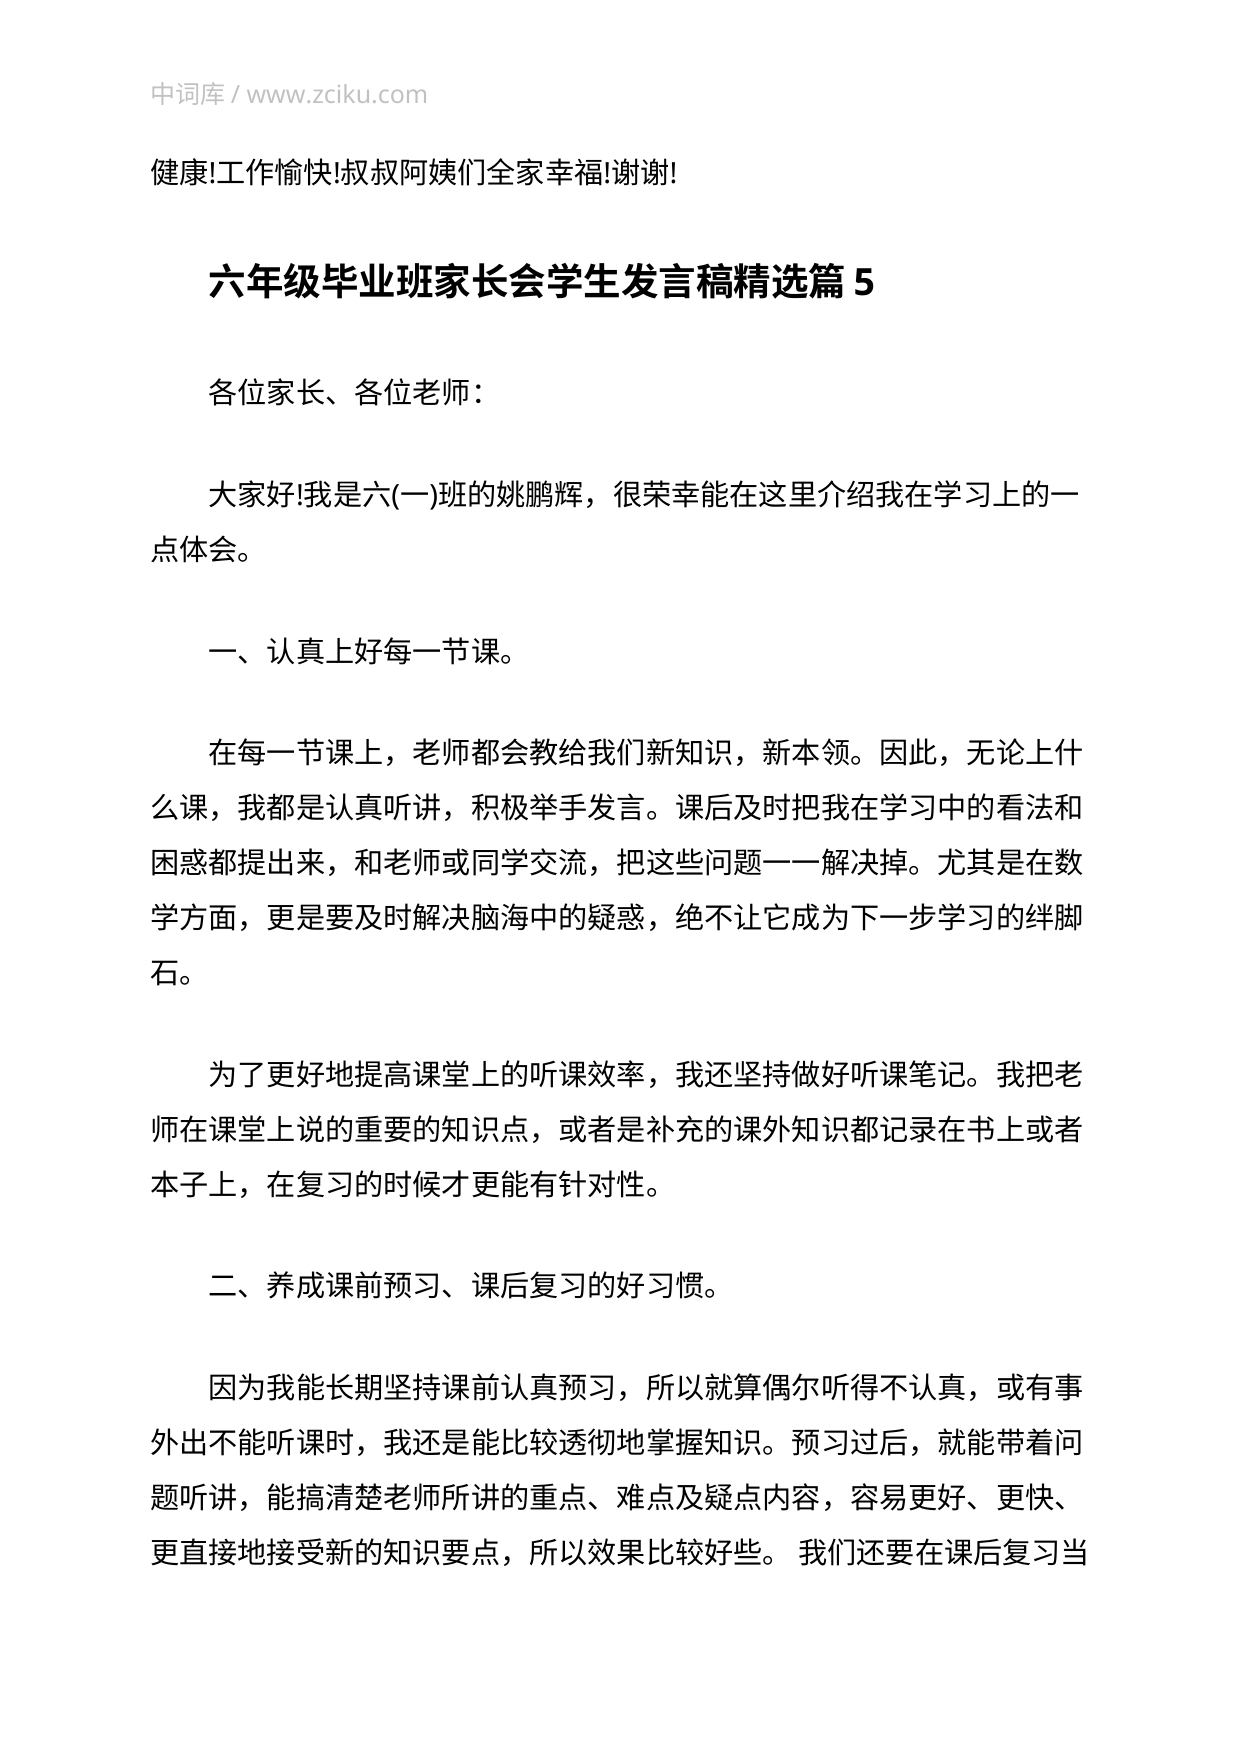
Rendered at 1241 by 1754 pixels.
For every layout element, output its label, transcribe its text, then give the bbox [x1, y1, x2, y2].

text 二、养成课前预习、课后复习的好习惯。 [150, 1263, 1090, 1305]
text 各位家长、各位老师： [150, 369, 1090, 412]
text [150, 1364, 1090, 1572]
text 六年级毕业班家长会学生发言稿精选篇5 [150, 252, 1090, 306]
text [150, 150, 1090, 192]
text 为了更好地提高课堂上的听课效率，我还坚持做好听课笔记。我把老师在课堂上说的重要的知识点，或者是补充的课外知识都记录在书上或者本子上，在复习的时候才更能有针对性。 [150, 1051, 1090, 1203]
text 一、认真上好每一节课。 [150, 628, 1090, 670]
text 大家好!我是六(一)班的姚鹏辉，很荣幸能在这里介绍我在学习上的一点体会。 [150, 471, 1090, 569]
text 在每一节课上，老师都会教给我们新知识，新本领。因此，无论上什么课，我都是认真听讲，积极举手发言。课后及时把我在学习中的看法和困惑都提出来，和老师或同学交流，把这些问题一一解决掉。尤其是在数学方面，更是要及时解决脑海中的疑惑，绝不让它成为下一步学习的绊脚石。 [150, 730, 1090, 992]
